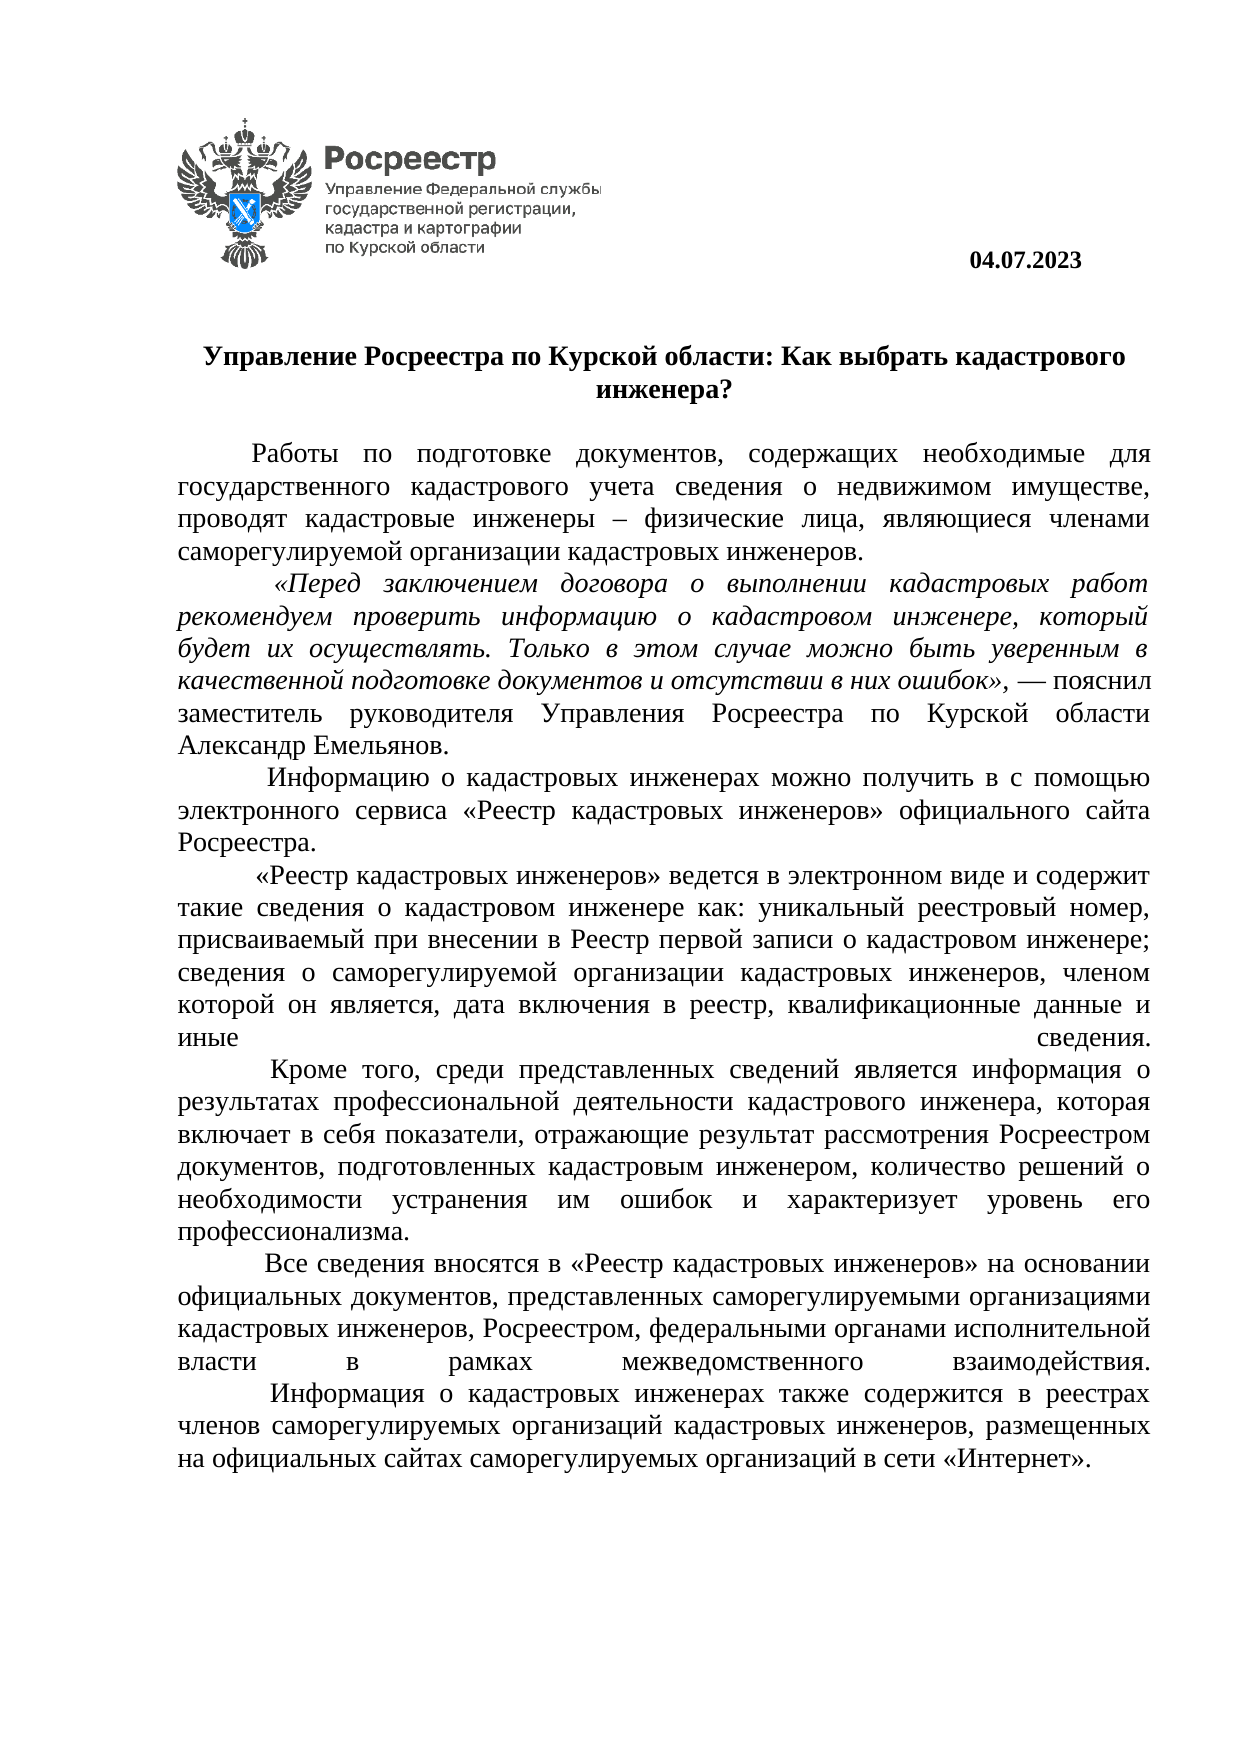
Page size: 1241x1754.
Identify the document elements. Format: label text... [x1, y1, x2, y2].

text Информацию о кадастровых инженерах можно получить в с помощью электронного сервиса «Реестр кадастровых инженеров» официального сайта Росреестра. «Реестр кадастровых инженеров» ведется в электронном виде и содержит такие сведения о кадастровом инженере как: уникальный реестровый номер, присваиваемый при внесении в Реестр первой записи о кадастровом инженере; сведения о саморегулируемой организации кадастровых инженеров, членом которой он является, дата включения в реестр, квалификационные данные и иные сведения. Кроме того, среди представленных сведений является информация о результатах профессиональной деятельности кадастрового инженера, которая включает в себя показатели, отражающие результат рассмотрения Росреестром документов, подготовленных кадастровым инженером, количество решений о необходимости устранения им ошибок и характеризует уровень его профессионализма. Все сведения вносятся в «Реестр кадастровых инженеров» на основании официальных документов, представленных саморегулируемыми организациями кадастровых инженеров, Росреестром, федеральными органами исполнительной власти в рамках межведомственного взаимодействия. Информация о кадастровых инженерах также содержится в реестрах членов саморегулируемых организаций кадастровых инженеров, размещенных на официальных сайтах саморегулируемых организаций в сети «Интернет». [177, 761, 1152, 1473]
text Работы по подготовке документов, содержащих необходимые для государственного кадастрового учета сведения о недвижимом имуществе, проводят кадастровые инженеры – физические лица, являющиеся членами саморегулируемой организации кадастровых инженеров. [177, 437, 1152, 566]
text Управление Росреестра по Курской области: Как выбрать кадастрового инженера? [177, 339, 1152, 404]
picture [177, 118, 601, 269]
text «Перед заключением договора о выполнении кадастровых работ рекомендуем проверить информацию о кадастровом инженере, который будет их осуществлять. Только в этом случае можно быть уверенным в качественной подготовке документов и отсутствии в них ошибок», — пояснил заместитель руководителя Управления Росреестра по Курской области Александр Емельянов. [177, 566, 1152, 761]
